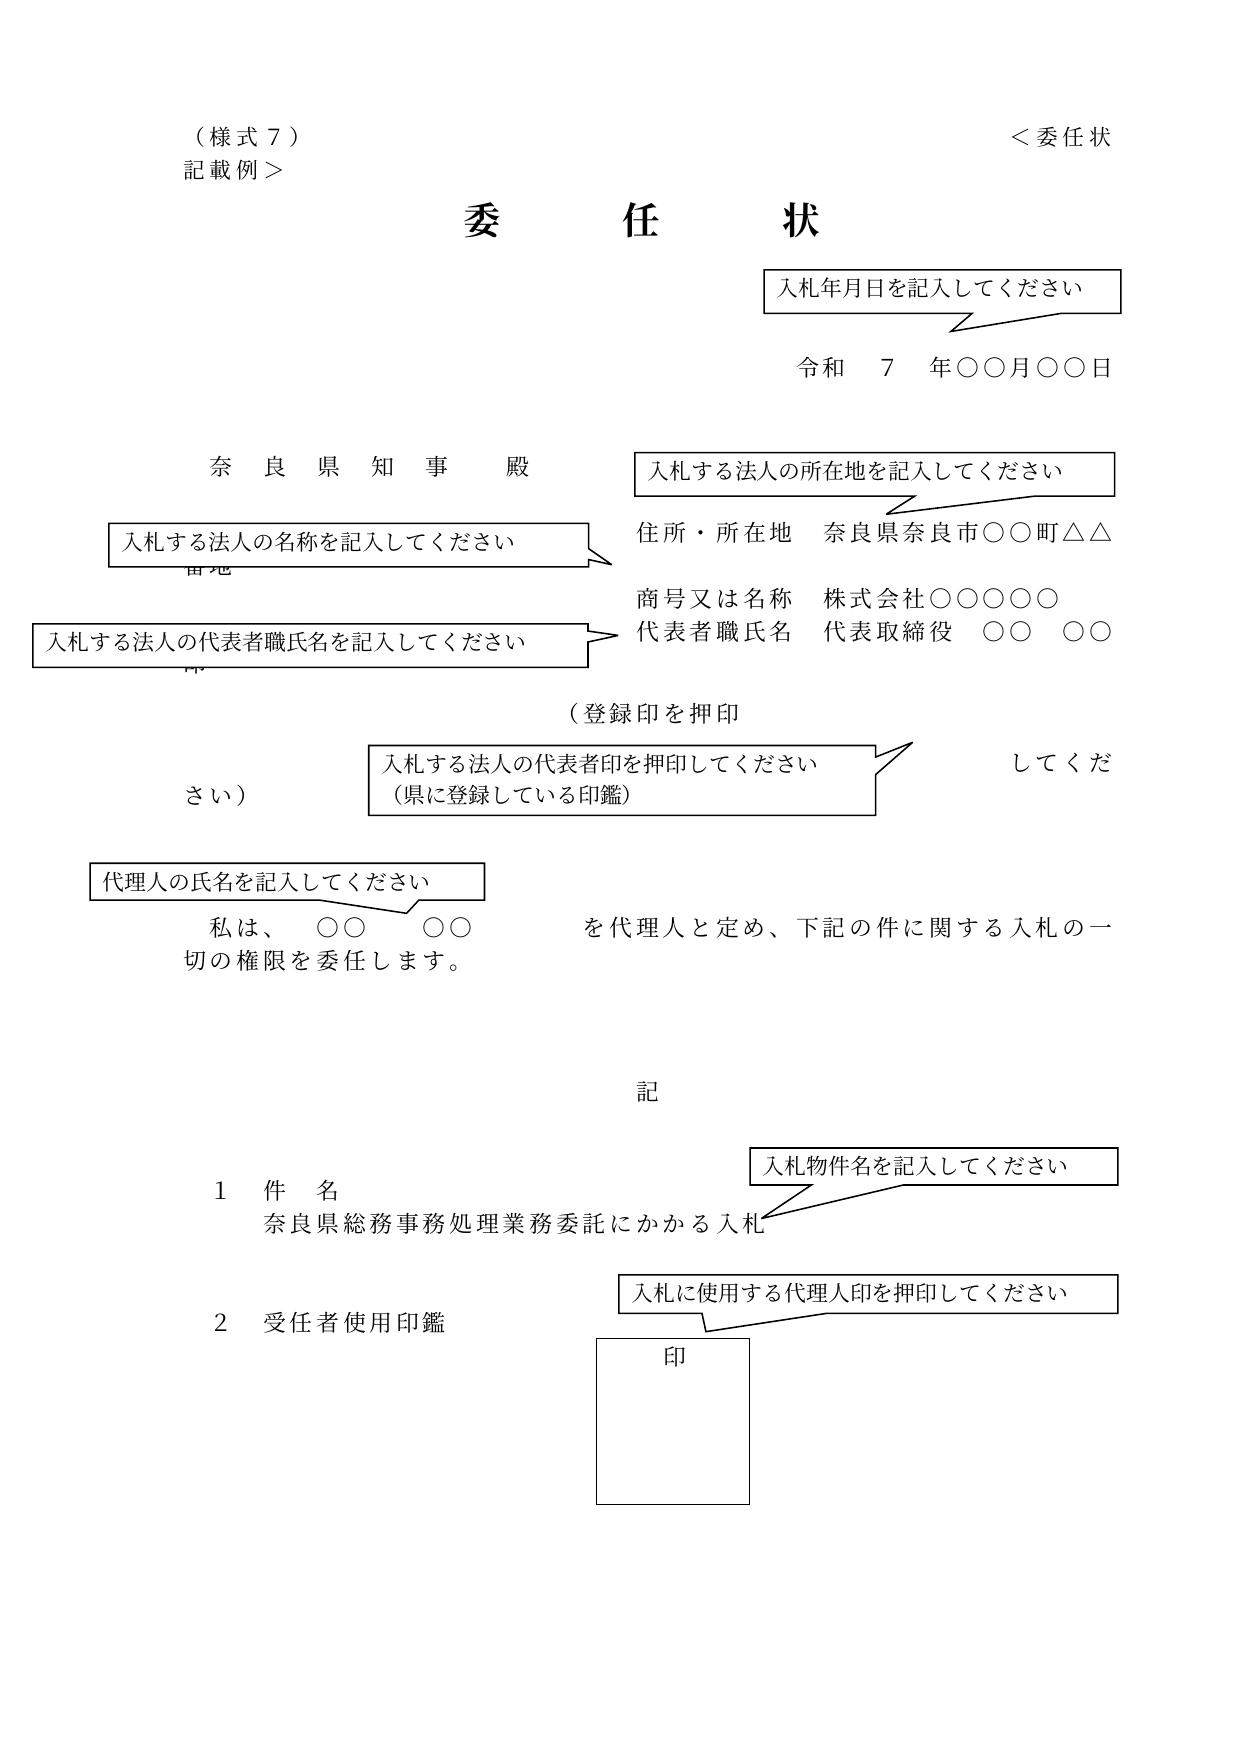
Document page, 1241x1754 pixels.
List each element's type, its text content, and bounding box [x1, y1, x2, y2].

text 奈良県総務事務処理業務委託にかかる入札 [183, 1206, 1116, 1239]
text （登録印を押印 [183, 679, 1116, 745]
text してください） [183, 745, 367, 811]
text してください） [877, 745, 1116, 811]
text １ 件 名 [183, 1173, 806, 1206]
text 私は、 ○○ ○○ を代理人と定め、下記の件に関する入札の一切の権限を委任します。 [183, 910, 1116, 976]
text 奈 良 県 知 事 殿 [183, 449, 1116, 482]
text 商号又は名称 株式会社○○○○○ [183, 581, 1116, 614]
text （様式７） ＜委任状記載例＞ [183, 120, 1116, 186]
text 住所・所在地 奈良県奈良市○○町△△番地 [183, 515, 1116, 581]
text 代表者職氏名 代表取締役 ○○ ○○ 印 [183, 614, 1116, 679]
text 委 任 状 [183, 186, 1116, 252]
text ２ 受任者使用印鑑 [183, 1305, 1116, 1338]
table_header 印 [597, 1339, 749, 1503]
text 記 [183, 1074, 1116, 1107]
text 令和 ７ 年○○月○○日 [183, 350, 1116, 383]
text １ 件 名 [823, 1186, 1116, 1206]
